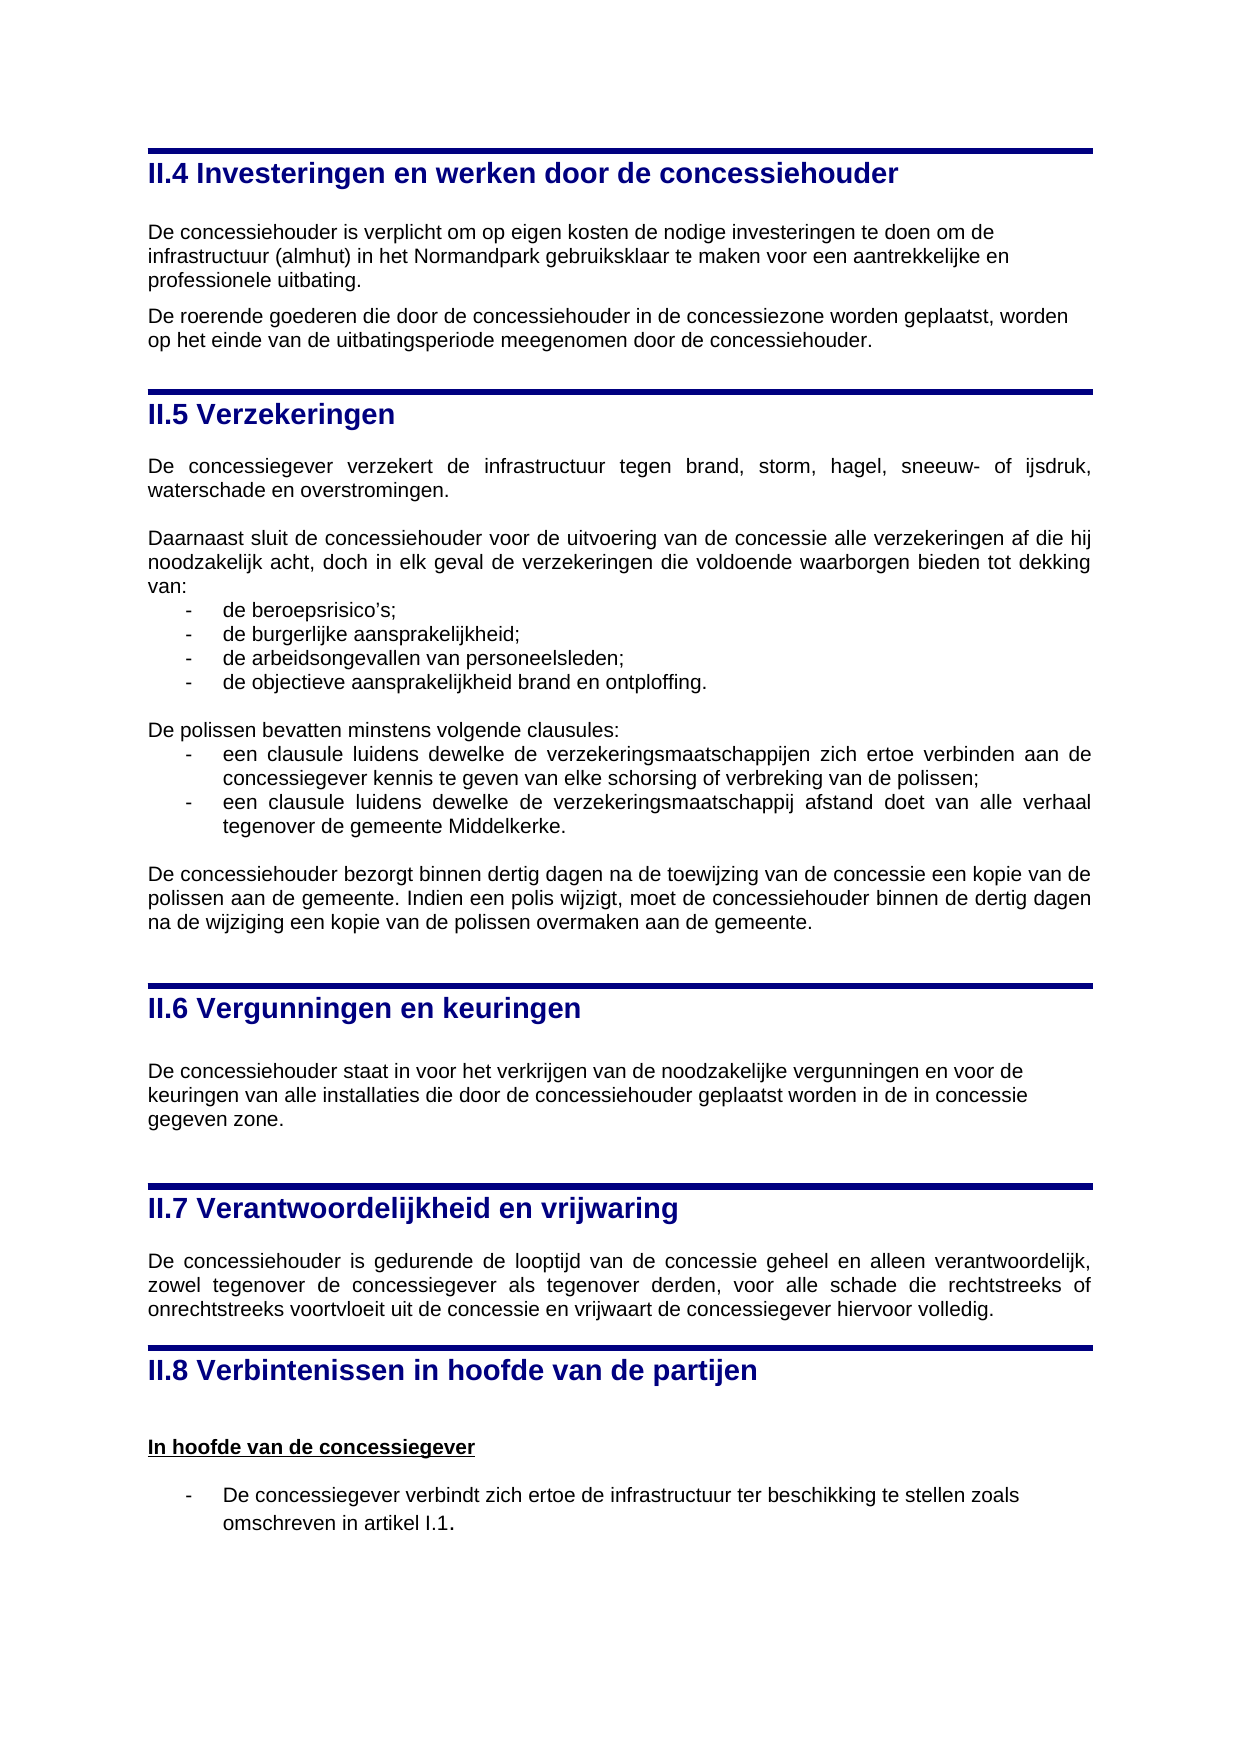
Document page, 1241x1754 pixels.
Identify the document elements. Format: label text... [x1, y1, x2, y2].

list de arbeidsongevallen van personeelsleden; [185, 646, 1093, 670]
subtitle Verbintenissen in hoofde van de partijen [148, 1351, 1093, 1387]
list een clausule luidens dewelke de verzekeringsmaatschappijen zich ertoe verbinden aan de concessiegever kennis te geven van elke schorsing of verbreking van de polissen; [185, 742, 1093, 790]
list een clausule luidens dewelke de verzekeringsmaatschappij afstand doet van alle verhaal tegenover de gemeente Middelkerke. [185, 790, 1093, 838]
text De concessiegever verzekert de infrastructuur tegen brand, storm, hagel, sneeuw- of ijsdruk, waterschade en overstromingen. [148, 454, 1093, 502]
list de objectieve aansprakelijkheid brand en ontploffing. [185, 670, 1093, 694]
subtitle Investeringen en werken door de concessiehouder [148, 154, 1093, 189]
text De concessiehouder bezorgt binnen dertig dagen na de toewijzing van de concessie een kopie van de polissen aan de gemeente. Indien een polis wijzigt, moet de concessiehouder binnen de dertig dagen na de wijziging een kopie van de polissen overmaken aan de gemeente. [148, 862, 1093, 933]
text De concessiehouder staat in voor het verkrijgen van de noodzakelijke vergunningen en voor de keuringen van alle installaties die door de concessiehouder geplaatst worden in de in concessie gegeven zone. [148, 1059, 1093, 1131]
text De polissen bevatten minstens volgende clausules: [148, 718, 1093, 742]
list De concessiegever verbindt zich ertoe de infrastructuur ter beschikking te stellen zoals omschreven in artikel I.1. [185, 1483, 1093, 1535]
text Daarnaast sluit de concessiehouder voor de uitvoering van de concessie alle verzekeringen af die hij noodzakelijk acht, doch in elk geval de verzekeringen die voldoende waarborgen bieden tot dekking van: [148, 502, 1093, 598]
subtitle Verzekeringen [148, 395, 1093, 430]
text De concessiehouder is verplicht om op eigen kosten de nodige investeringen te doen om de infrastructuur (almhut) in het Normandpark gebruiksklaar te maken voor een aantrekkelijke en professionele uitbating. [148, 220, 1093, 292]
text De roerende goederen die door de concessiehouder in de concessiezone worden geplaatst, worden op het einde van de uitbatingsperiode meegenomen door de concessiehouder. [148, 304, 1093, 352]
subtitle Verantwoordelijkheid en vrijwaring [148, 1190, 1093, 1225]
text De concessiehouder is gedurende de looptijd van de concessie geheel en alleen verantwoordelijk, zowel tegenover de concessiegever als tegenover derden, voor alle schade die rechtstreeks of onrechtstreeks voortvloeit uit de concessie en vrijwaart de concessiegever hiervoor volledig. [148, 1249, 1093, 1321]
subtitle Vergunningen en keuringen [148, 989, 1093, 1024]
text In hoofde van de concessiegever [148, 1435, 1093, 1459]
list de beroepsrisico’s; [185, 598, 1093, 622]
list de burgerlijke aansprakelijkheid; [185, 622, 1093, 646]
